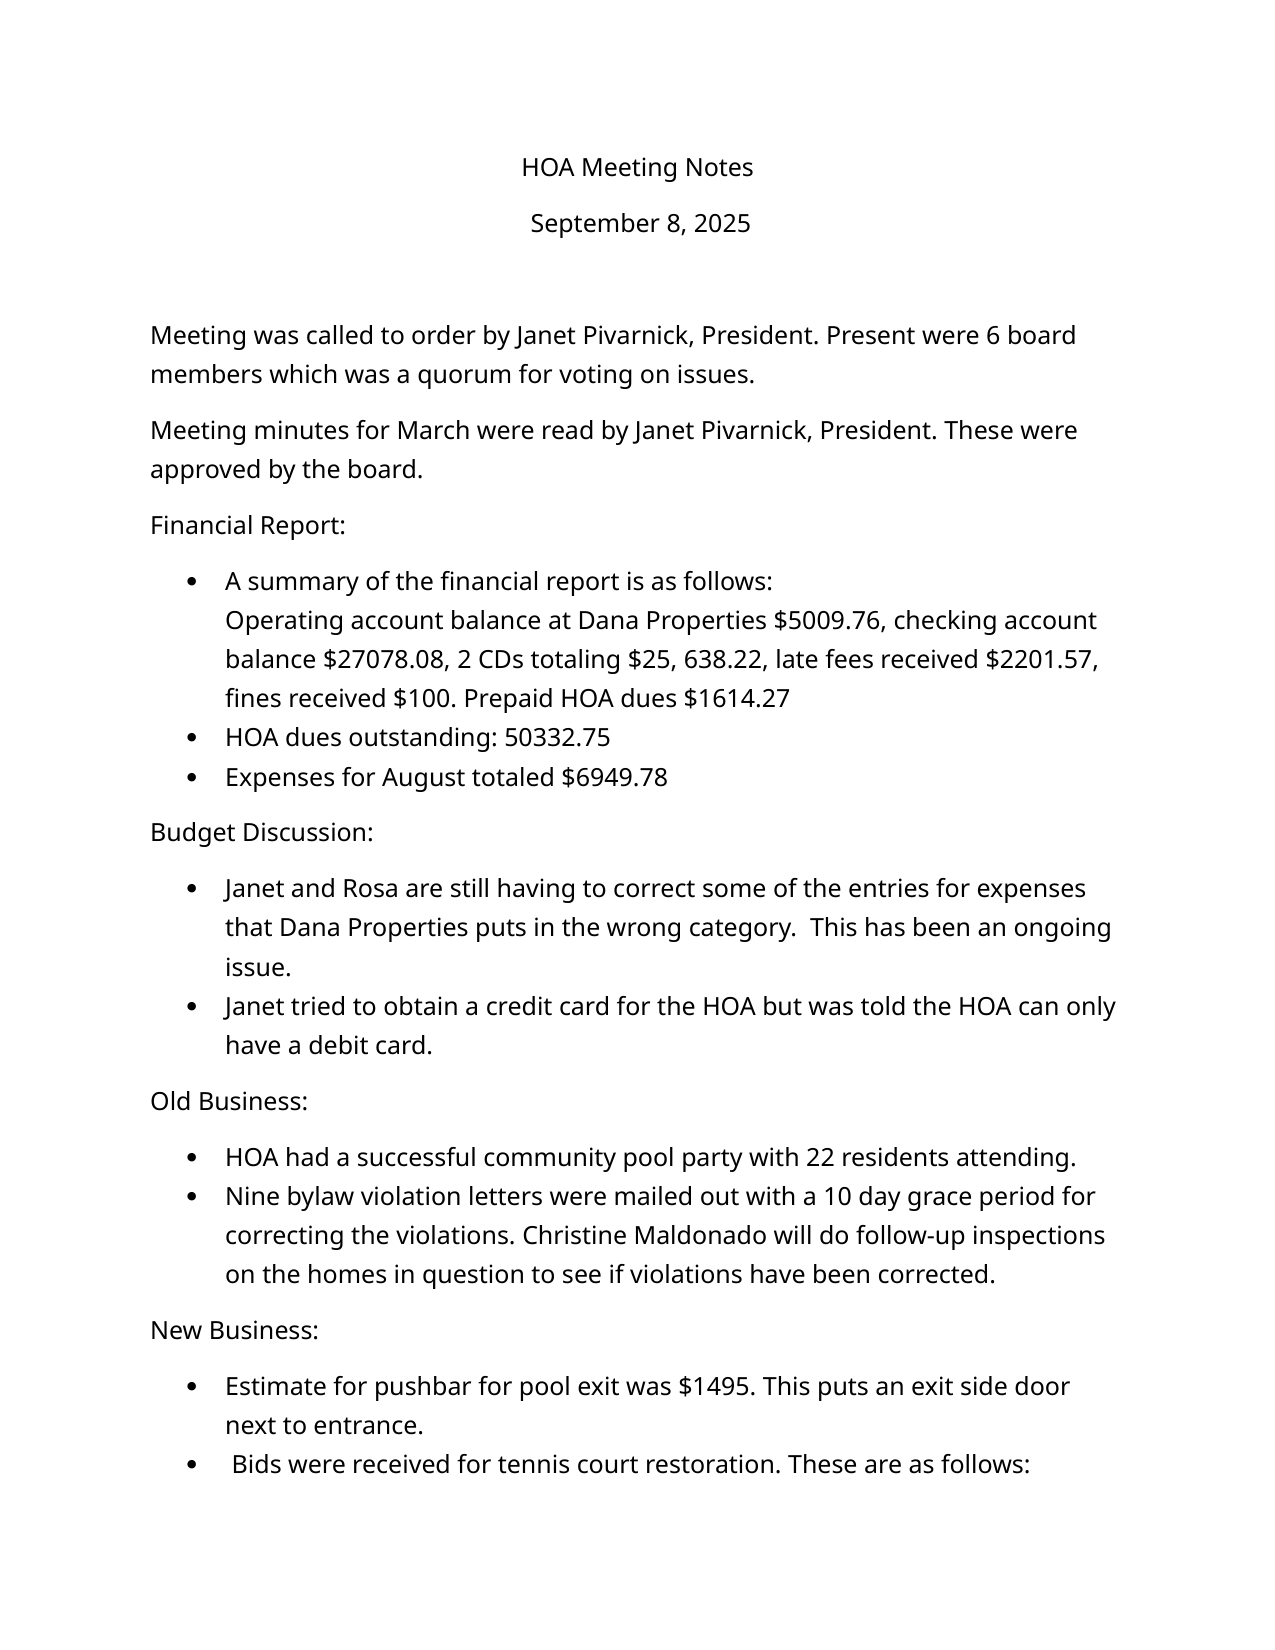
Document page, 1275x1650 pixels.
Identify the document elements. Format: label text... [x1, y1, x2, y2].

text Budget Discussion: [150, 815, 1125, 849]
list HOA dues outstanding: 50332.75 [187, 720, 1125, 754]
list HOA had a successful community pool party with 22 residents attending. [187, 1139, 1125, 1173]
list Expenses for August totaled $6949.78 [187, 759, 1125, 793]
list Operating account balance at Dana Properties $5009.76, checking account balance $27078.08, 2 CDs totaling $25, 638.22, late fees received $2201.57, fines received $100. Prepaid HOA dues $1614.27 [225, 602, 1125, 715]
text HOA Meeting Notes [150, 150, 1125, 184]
list Janet and Rosa are still having to correct some of the entries for expenses that Dana Properties puts in the wrong category. This has been an ongoing issue. [187, 871, 1125, 983]
list Nine bylaw violation letters were mailed out with a 10 day grace period for correcting the violations. Christine Maldonado will do follow-up inspections on the homes in question to see if violations have been corrected. [187, 1178, 1125, 1291]
list Bids were received for tennis court restoration. These are as follows: [187, 1447, 1125, 1481]
text Old Business: [150, 1083, 1125, 1117]
text September 8, 2025 [150, 206, 1125, 240]
text Meeting was called to order by Janet Pivarnick, President. Present were 6 board members which was a quorum for voting on issues. [150, 317, 1125, 391]
text Financial Report: [150, 507, 1125, 542]
text New Business: [150, 1312, 1125, 1347]
list A summary of the financial report is as follows: [187, 563, 1125, 597]
list Janet tried to obtain a credit card for the HOA but was told the HOA can only have a debit card. [187, 988, 1125, 1062]
list Estimate for pushbar for pool exit was $1495. This puts an exit side door next to entrance. [187, 1368, 1125, 1442]
text Meeting minutes for March were read by Janet Pivarnick, President. These were approved by the board. [150, 412, 1125, 486]
